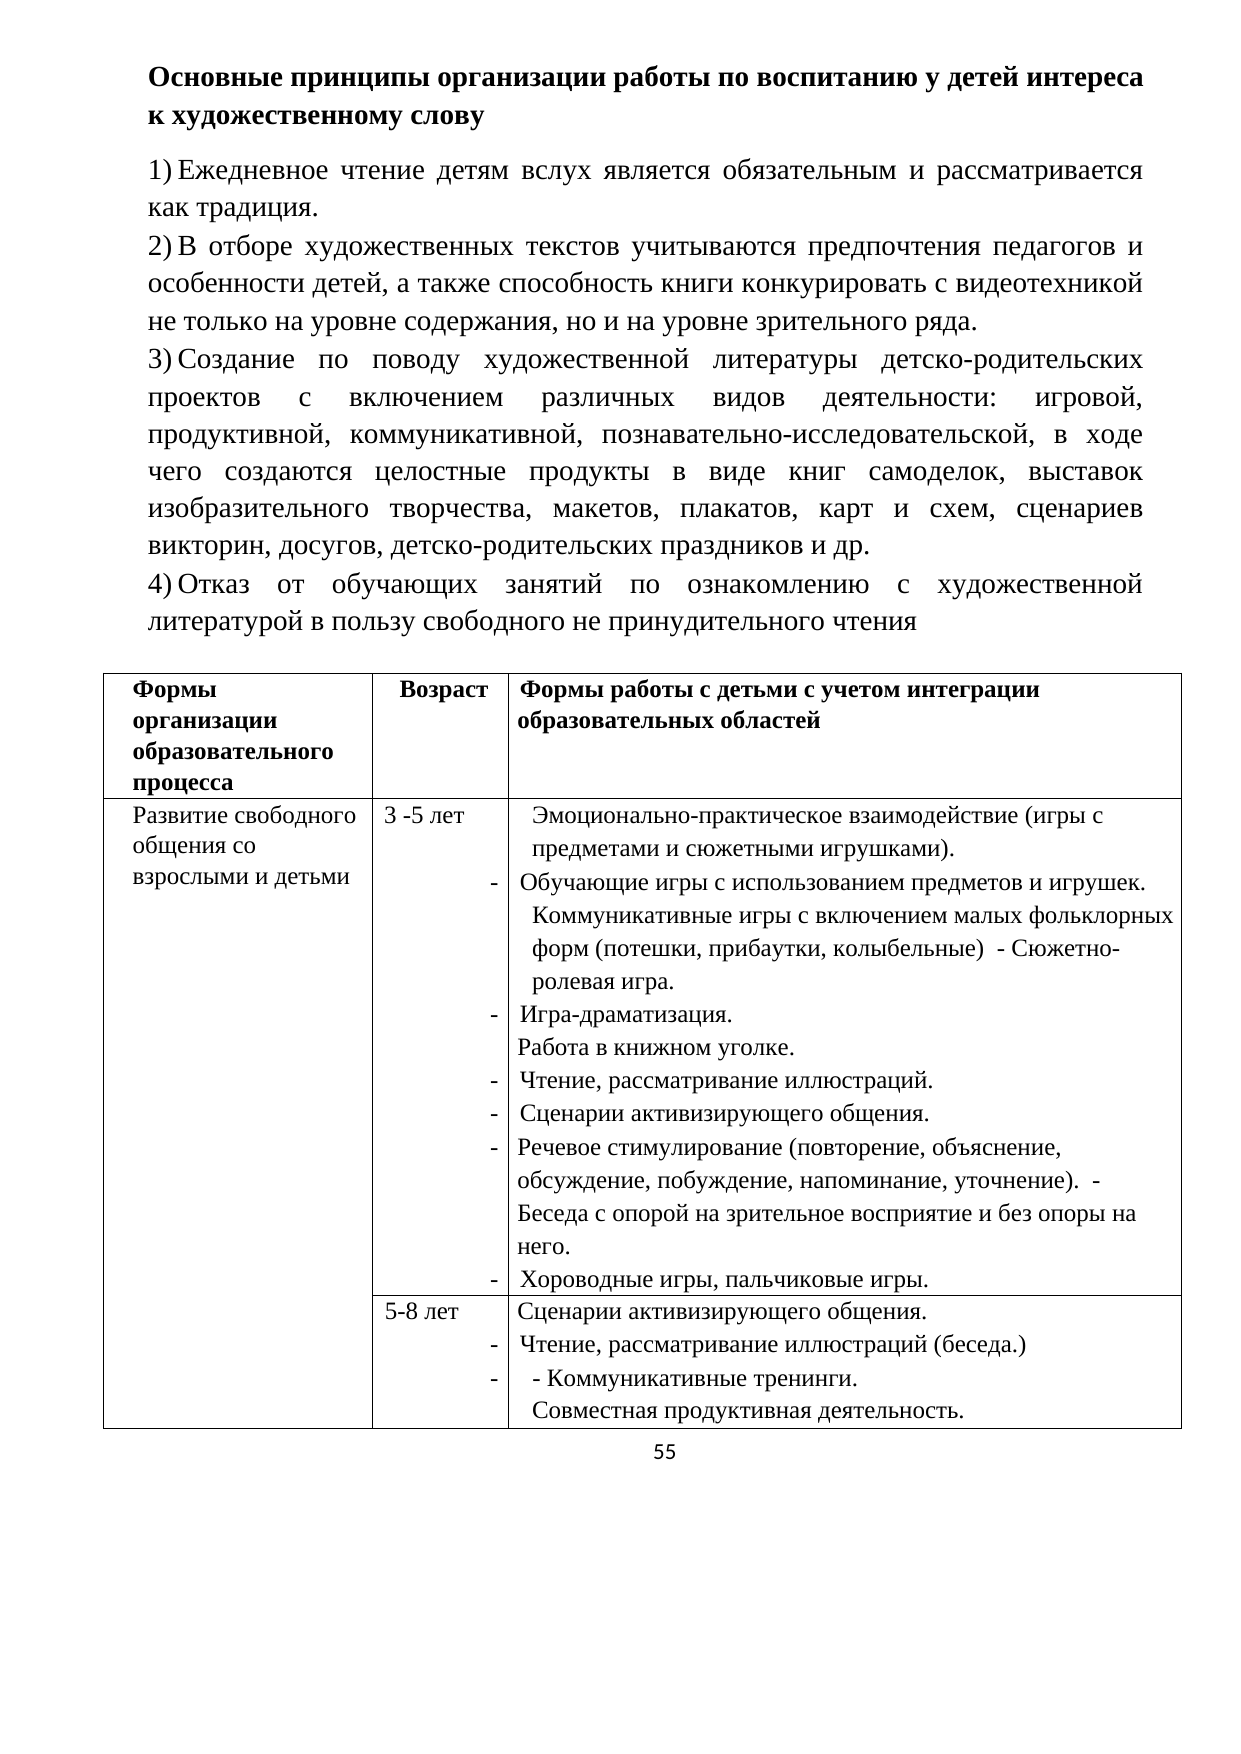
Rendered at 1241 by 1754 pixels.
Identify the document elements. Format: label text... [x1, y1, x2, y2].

table_cell 5-8 лет [373, 1296, 508, 1428]
table_header Формы работы с детьми с учетом интеграции образовательных областей [509, 674, 1181, 798]
list Создание по поводу художественной литературы детско-родительских проектов с включением различных видов деятельности: игровой, продуктивной, коммуникативной, познавательно-исследовательской, в ходе чего создаются целостные продукты в виде книг самоделок, выставок изобразительного творчества, макетов, плакатов, карт и схем, сценариев викторин, досугов, детско-родительских праздников и др. [148, 342, 1144, 561]
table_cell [509, 1296, 1181, 1428]
list Отказ от обучающих занятий по ознакомлению с художественной литературой в пользу свободного не принудительного чтения [148, 566, 1144, 637]
text Основные принципы организации работы по воспитанию у детей интереса к художественному слову [148, 59, 1144, 131]
table_cell Эмоционально-практическое взаимодействие (игры с предметами и сюжетными игрушками). Обучающие игры с использованием предметов и игрушек. Коммуникативные игры с включением малых фольклорных форм (потешки, прибаутки, колыбельные) - Сюжетно-ролевая игра. Игра-драматизация. Работа в книжном уголке. Чтение, рассматривание иллюстраций. Сценарии активизирующего общения. Речевое стимулирование (повторение, объяснение, обсуждение, побуждение, напоминание, уточнение). - Беседа с опорой на зрительное восприятие и без опоры на него. Хороводные игры, пальчиковые игры. [509, 799, 1181, 1294]
list Ежедневное чтение детям вслух является обязательным и рассматривается как традиция. [148, 152, 1144, 223]
table_cell 3 -5 лет [373, 799, 508, 1294]
table_header Формы организации образовательного процесса [104, 674, 372, 798]
list В отборе художественных текстов учитываются предпочтения педагогов и особенности детей, а также способность книги конкурировать с видеотехникой не только на уровне содержания, но и на уровне зрительного ряда. [148, 228, 1144, 336]
table_header Возраст [373, 674, 508, 798]
table_cell Развитие свободного общения со взрослыми и детьми [104, 799, 372, 1428]
